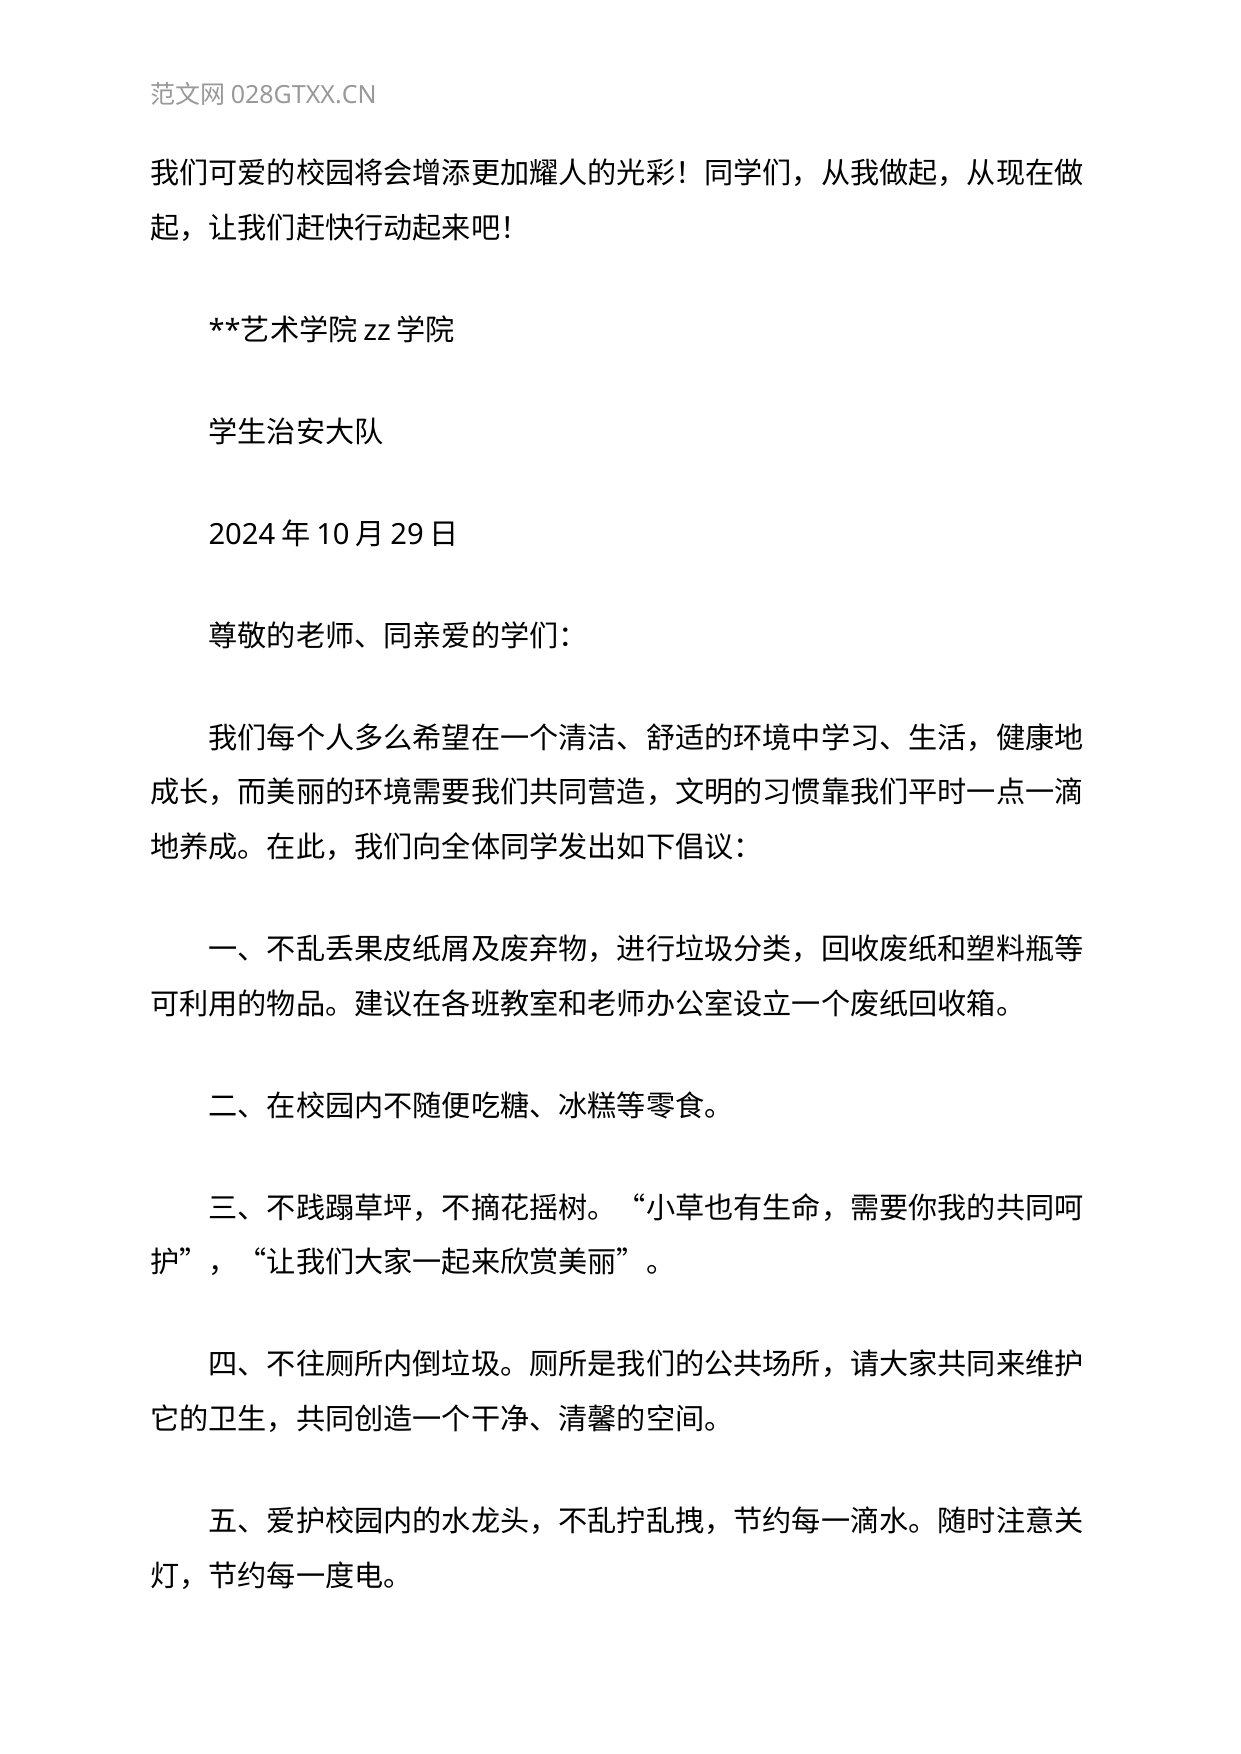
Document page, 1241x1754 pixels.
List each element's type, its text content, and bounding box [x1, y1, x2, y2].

text 三、不践蹋草坪，不摘花摇树。“小草也有生命，需要你我的共同呵护”，“让我们大家一起来欣赏美丽”。 [150, 1184, 1090, 1281]
text 一、不乱丢果皮纸屑及废弃物，进行垃圾分类，回收废纸和塑料瓶等可利用的物品。建议在各班教室和老师办公室设立一个废纸回收箱。 [150, 926, 1090, 1023]
text 学生治安大队 [150, 409, 1090, 451]
text 2024年10月29日 [150, 510, 1090, 553]
text 二、在校园内不随便吃糖、冰糕等零食。 [150, 1082, 1090, 1125]
text 尊敬的老师、同亲爱的学们： [150, 612, 1090, 655]
text **艺术学院zz学院 [150, 307, 1090, 349]
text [150, 150, 1090, 247]
text 我们每个人多么希望在一个清洁、舒适的环境中学习、生活，健康地成长，而美丽的环境需要我们共同营造，文明的习惯靠我们平时一点一滴地养成。在此，我们向全体同学发出如下倡议： [150, 714, 1090, 866]
text 五、爱护校园内的水龙头，不乱拧乱拽，节约每一滴水。随时注意关灯，节约每一度电。 [150, 1497, 1090, 1595]
text 四、不往厕所内倒垃圾。厕所是我们的公共场所，请大家共同来维护它的卫生，共同创造一个干净、清馨的空间。 [150, 1341, 1090, 1438]
